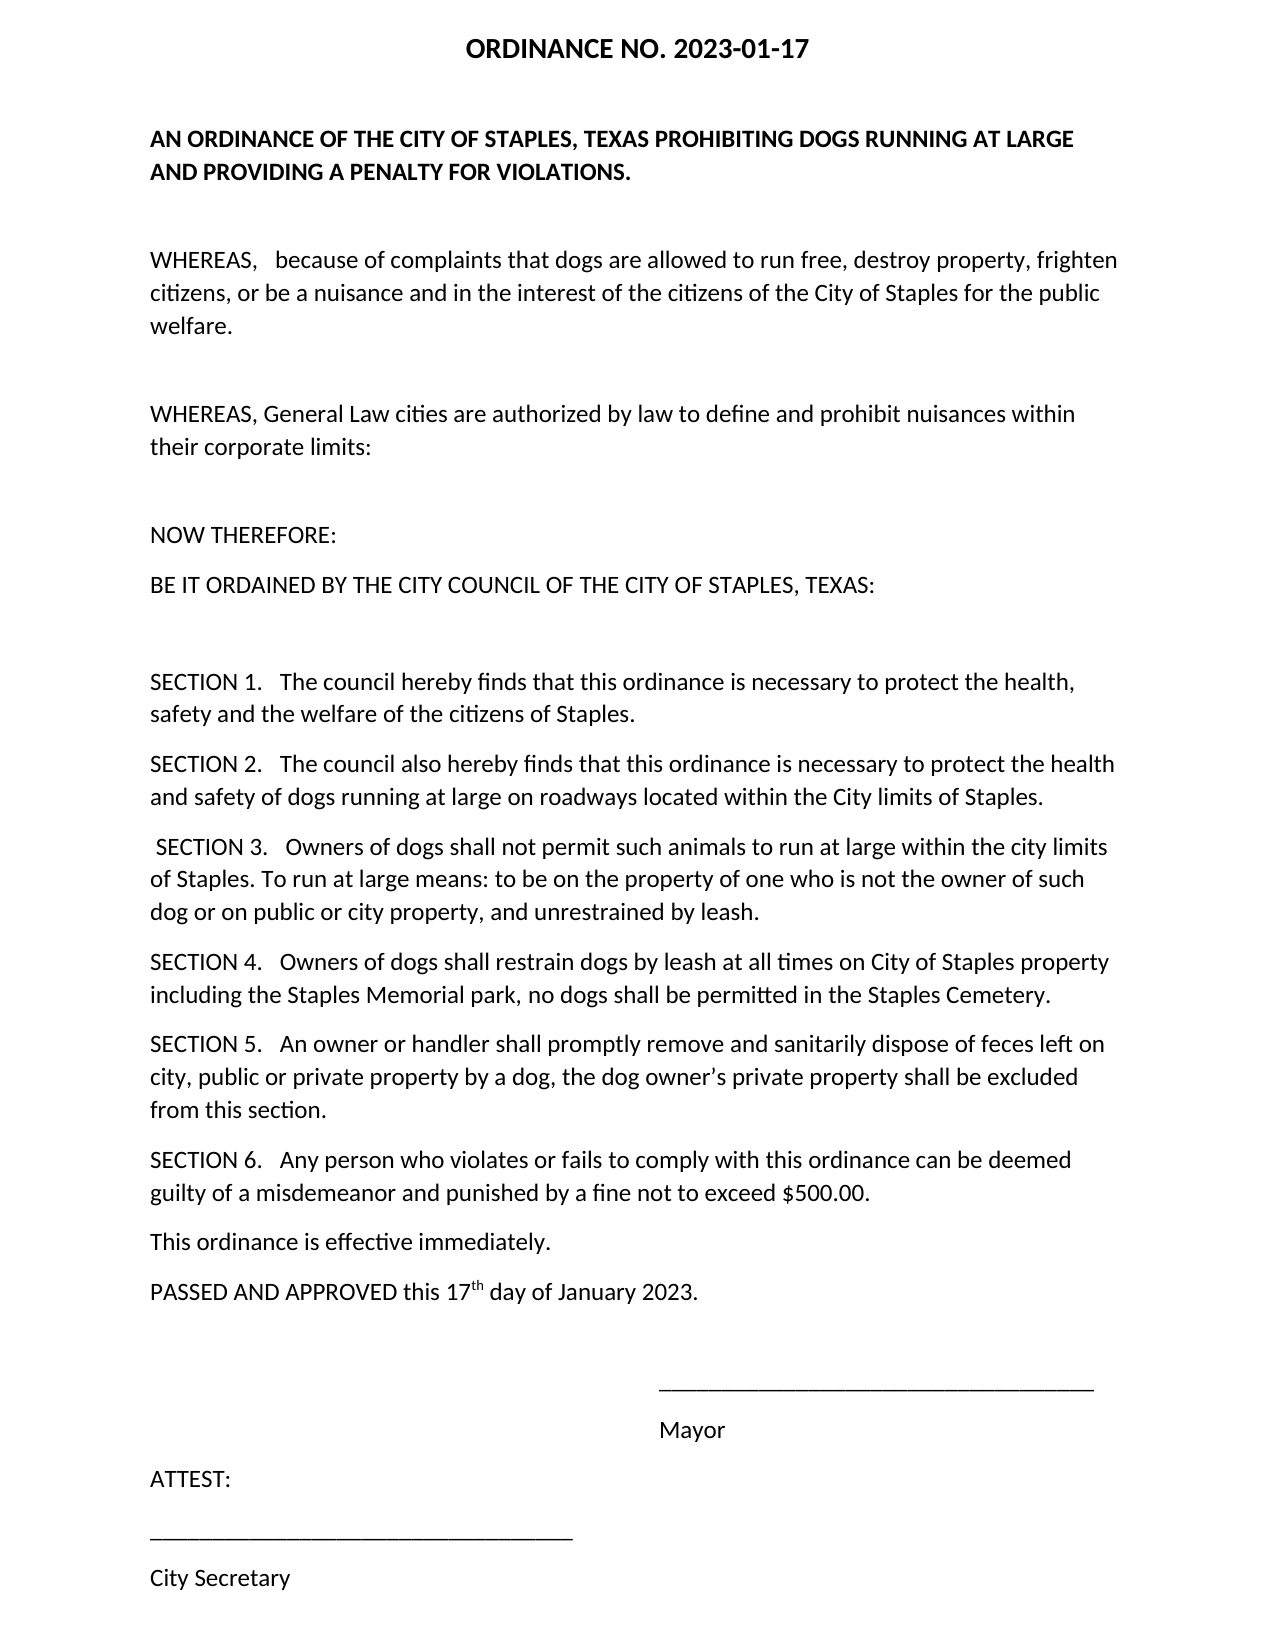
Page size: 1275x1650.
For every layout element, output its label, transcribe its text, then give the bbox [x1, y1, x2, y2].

text WHEREAS, General Law cities are authorized by law to define and prohibit nuisances within their corporate limits: [150, 399, 1125, 462]
text WHEREAS, because of complaints that dogs are allowed to run free, destroy property, frighten citizens, or be a nuisance and in the interest of the citizens of the City of Staples for the public welfare. [150, 245, 1125, 341]
text NOW THEREFORE: [150, 520, 1125, 550]
text City Secretary [150, 1563, 1125, 1593]
text __________________________________ [150, 1513, 1125, 1543]
text SECTION 4. Owners of dogs shall restrain dogs by leash at all times on City of Staples property including the Staples Memorial park, no dogs shall be permitted in the Staples Cemetery. [150, 946, 1125, 1009]
text SECTION 3. Owners of dogs shall not permit such animals to run at large within the city limits of Staples. To run at large means: to be on the property of one who is not the owner of such dog or on public or city property, and unrestrained by leash. [150, 831, 1125, 927]
text This ordinance is effective immediately. [150, 1227, 1125, 1257]
text SECTION 2. The council also hereby finds that this ordinance is necessary to protect the health and safety of dogs running at large on roadways located within the City limits of Staples. [150, 748, 1125, 812]
text ATTEST: [150, 1463, 1125, 1494]
text SECTION 5. An owner or handler shall promptly remove and sanitarily dispose of feces left on city, public or private property by a dog, the dog owner’s private property shall be excluded from this section. [150, 1029, 1125, 1125]
text Mayor [150, 1414, 1125, 1444]
text SECTION 1. The council hereby finds that this ordinance is necessary to protect the health, safety and the welfare of the citizens of Staples. [150, 666, 1125, 729]
text ORDINANCE NO. 2023-01-17 [150, 30, 1125, 66]
text BE IT ORDAINED BY THE CITY COUNCIL OF THE CITY OF STAPLES, TEXAS: [150, 569, 1125, 600]
text PASSED AND APPROVED this 17th day of January 2023. [150, 1276, 1125, 1307]
text AN ORDINANCE OF THE CITY OF STAPLES, TEXAS PROHIBITING DOGS RUNNING AT LARGE AND PROVIDING A PENALTY FOR VIOLATIONS. [150, 124, 1125, 187]
text SECTION 6. Any person who violates or fails to comply with this ordinance can be deemed guilty of a misdemeanor and punished by a fine not to exceed $500.00. [150, 1144, 1125, 1207]
text ___________________________________ [150, 1364, 1125, 1395]
